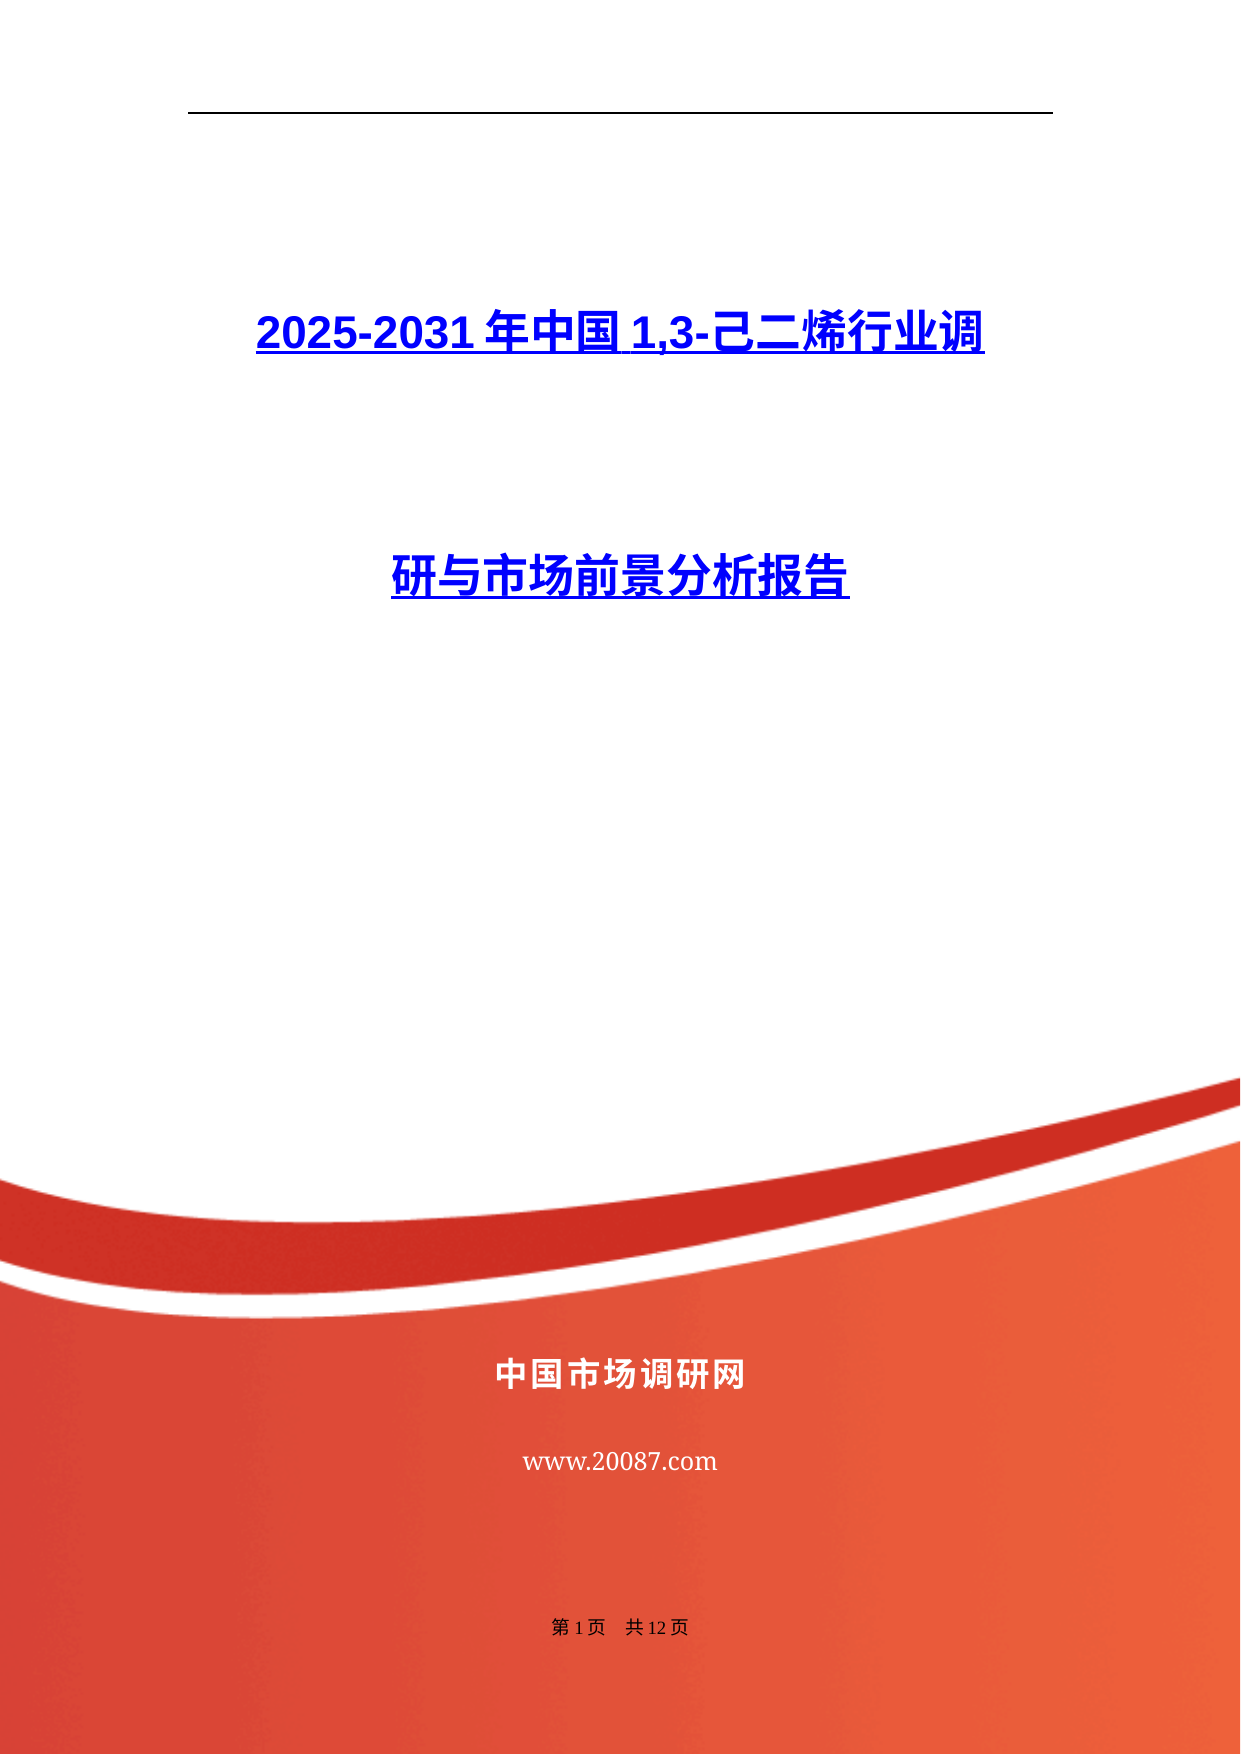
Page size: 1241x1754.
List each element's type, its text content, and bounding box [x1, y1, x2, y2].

text www.20087.com [187, 1428, 1053, 1493]
table_header 2025-2031年中国1,3-己二烯行业调研与市场前景分析报告 [188, 207, 1053, 773]
subtitle 中国市场调研网 [187, 1339, 1053, 1404]
picture [0, 1006, 1241, 1754]
